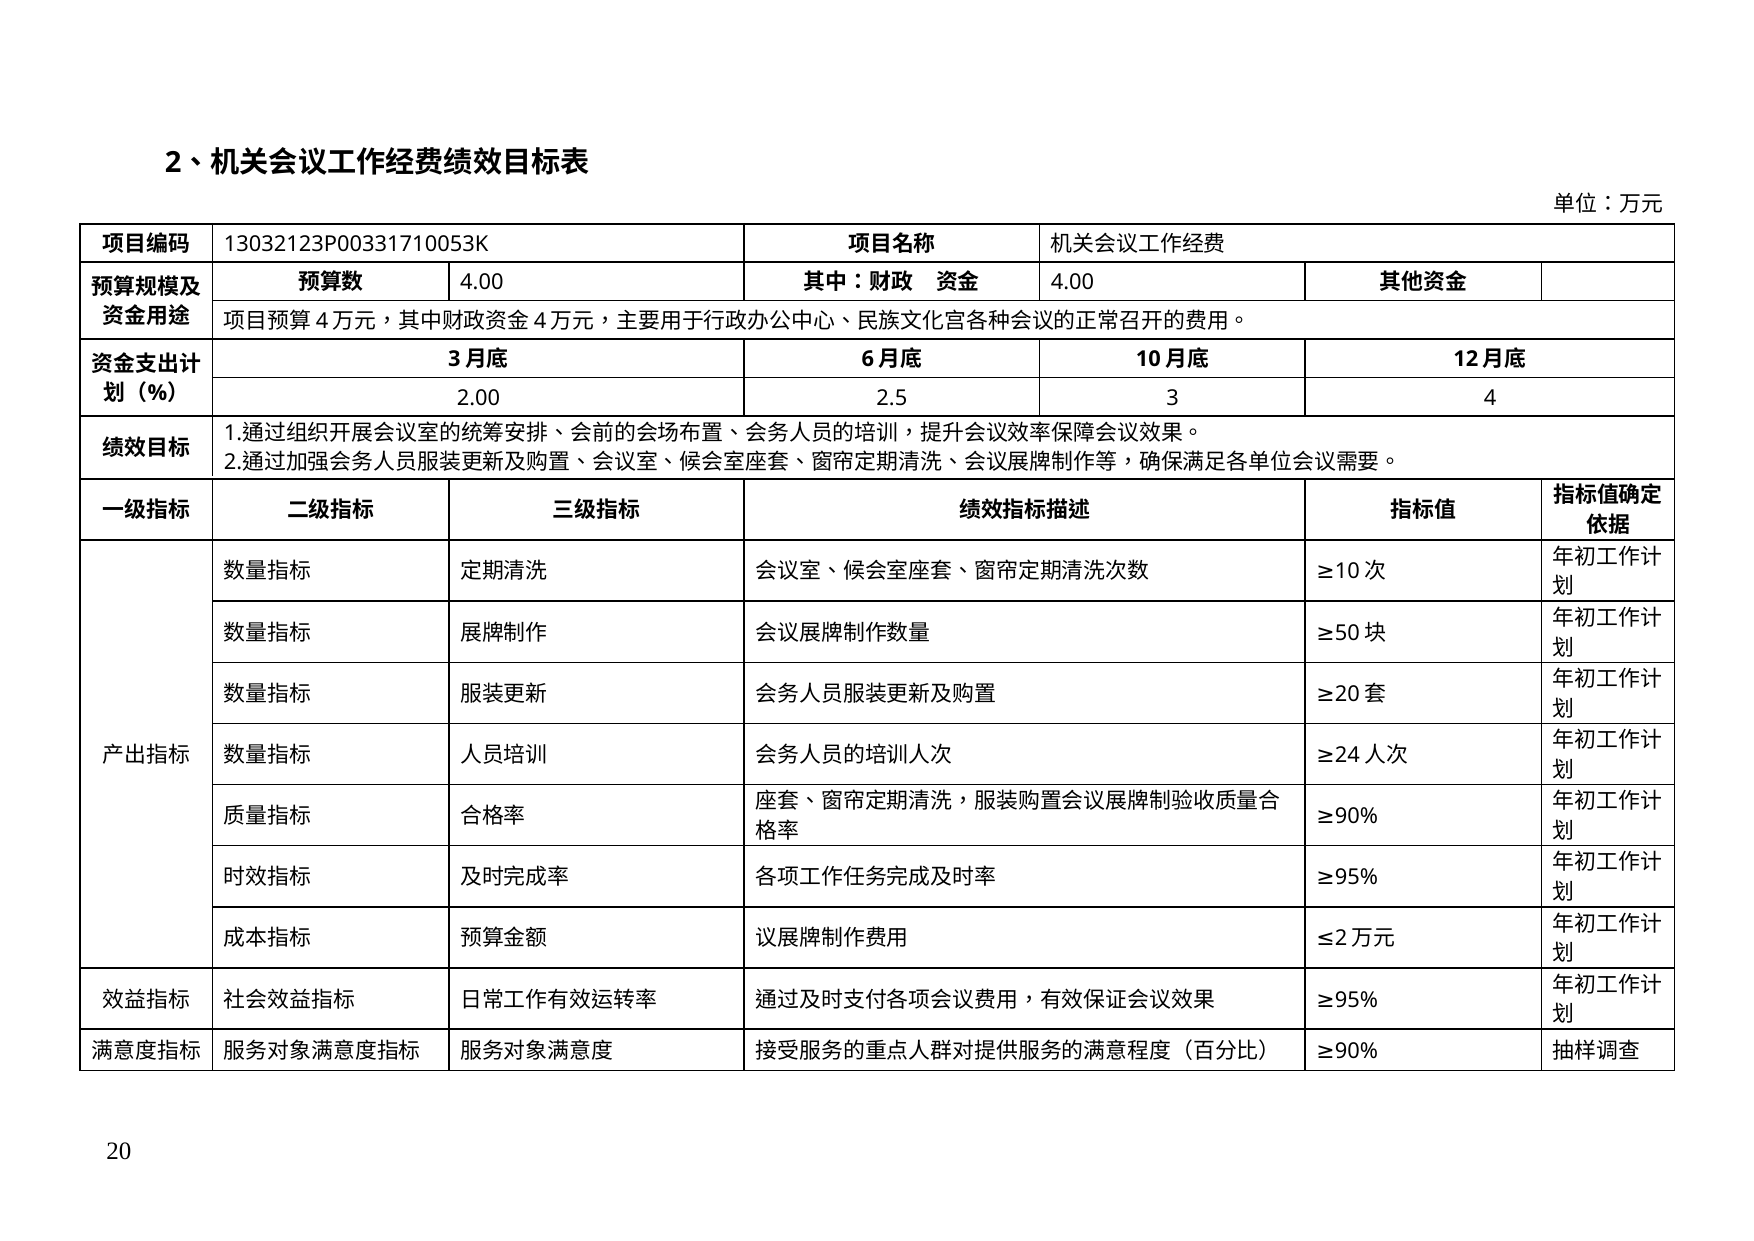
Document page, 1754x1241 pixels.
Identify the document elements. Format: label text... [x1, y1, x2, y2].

table_cell 定期清洗 [450, 541, 743, 600]
table_cell 数量指标 [213, 602, 448, 661]
table_cell 接受服务的重点人群对提供服务的满意程度（百分比） [745, 1030, 1304, 1069]
table_cell 满意度指标 [81, 1030, 212, 1069]
table_cell 年初工作计划 [1542, 908, 1674, 967]
table_cell 合格率 [450, 785, 743, 845]
table_cell 2.5 [745, 378, 1039, 415]
table_cell 服务对象满意度 [450, 1030, 743, 1069]
table_header 单位：万元 [81, 183, 1674, 223]
table_cell 座套、窗帘定期清洗，服装购置会议展牌制验收质量合格率 [745, 785, 1304, 845]
table_cell 会务人员服装更新及购置 [745, 663, 1304, 722]
table_cell 年初工作计划 [1542, 969, 1674, 1028]
table_cell 抽样调查 [1542, 1030, 1674, 1069]
table_cell 年初工作计划 [1542, 785, 1674, 845]
table_cell 4 [1306, 378, 1674, 415]
table_cell 及时完成率 [450, 846, 743, 906]
table_cell 年初工作计划 [1542, 663, 1674, 722]
table_cell 预算数 [213, 263, 448, 300]
table_cell 年初工作计划 [1542, 541, 1674, 600]
table_cell ≤2万元 [1306, 908, 1541, 967]
table_cell 预算金额 [450, 908, 743, 967]
table_cell 13032123P00331710053K [213, 225, 743, 261]
table_cell 会务人员的培训人次 [745, 724, 1304, 784]
table_cell 4.00 [1040, 263, 1304, 300]
table_cell 绩效目标 [81, 417, 212, 476]
table_cell 4.00 [450, 263, 743, 300]
table_cell 社会效益指标 [213, 969, 448, 1028]
table_cell 其他资金 [1306, 263, 1541, 300]
table_header 指标值 [1306, 480, 1541, 539]
table_header 指标值确定依据 [1542, 480, 1674, 539]
table_cell [1542, 263, 1674, 300]
table_cell ≥95% [1306, 969, 1541, 1028]
table_cell 日常工作有效运转率 [450, 969, 743, 1028]
table_cell 各项工作任务完成及时率 [745, 846, 1304, 906]
table_cell 服务对象满意度指标 [213, 1030, 448, 1069]
table_cell 成本指标 [213, 908, 448, 967]
table_header 二级指标 [213, 480, 448, 539]
table_cell 年初工作计划 [1542, 846, 1674, 906]
table_cell 时效指标 [213, 846, 448, 906]
table_cell 会议展牌制作数量 [745, 602, 1304, 661]
table_cell ≥20套 [1306, 663, 1541, 722]
table_cell 1.通过组织开展会议室的统筹安排、会前的会场布置、会务人员的培训，提升会议效率保障会议效果。 2.通过加强会务人员服装更新及购置、会议室、候会室座套、窗帘定期清洗、会议展牌制作等，确保满足各单位会议需要。 [213, 417, 1674, 476]
table_cell 资金支出计划（%） [81, 340, 212, 415]
table_cell ≥90% [1306, 785, 1541, 845]
table_cell 议展牌制作费用 [745, 908, 1304, 967]
table_header 绩效指标描述 [745, 480, 1304, 539]
table_header 一级指标 [81, 480, 212, 539]
table_header 三级指标 [450, 480, 743, 539]
table_cell 其中：财政 资金 [745, 263, 1039, 300]
table_cell 产出指标 [81, 541, 212, 967]
table_cell 2.00 [213, 378, 743, 415]
table_cell 3 [1040, 378, 1304, 415]
table_cell 服装更新 [450, 663, 743, 722]
table_cell 项目名称 [745, 225, 1039, 261]
table_cell ≥95% [1306, 846, 1541, 906]
table_cell 6月底 [745, 340, 1039, 377]
table_cell 10月底 [1040, 340, 1304, 377]
table_cell 通过及时支付各项会议费用，有效保证会议效果 [745, 969, 1304, 1028]
table_cell 项目编码 [81, 225, 212, 261]
table_cell ≥50块 [1306, 602, 1541, 661]
table_cell 12月底 [1306, 340, 1674, 377]
table_cell 数量指标 [213, 663, 448, 722]
table_cell 会议室、候会室座套、窗帘定期清洗次数 [745, 541, 1304, 600]
table_cell 年初工作计划 [1542, 602, 1674, 661]
table_cell 展牌制作 [450, 602, 743, 661]
text 2、机关会议工作经费绩效目标表 [106, 142, 1648, 181]
table_cell ≥10次 [1306, 541, 1541, 600]
table_cell ≥90% [1306, 1030, 1541, 1069]
table_cell 质量指标 [213, 785, 448, 845]
table_cell 数量指标 [213, 541, 448, 600]
table_cell 人员培训 [450, 724, 743, 784]
table_cell 数量指标 [213, 724, 448, 784]
table_cell 预算规模及资金用途 [81, 263, 212, 338]
table_cell 机关会议工作经费 [1040, 225, 1674, 261]
table_cell 年初工作计划 [1542, 724, 1674, 784]
table_cell 效益指标 [81, 969, 212, 1028]
table_cell 项目预算4万元，其中财政资金4万元，主要用于行政办公中心、民族文化宫各种会议的正常召开的费用。 [213, 301, 1674, 338]
table_cell 3月底 [213, 340, 743, 377]
table_cell ≥24人次 [1306, 724, 1541, 784]
